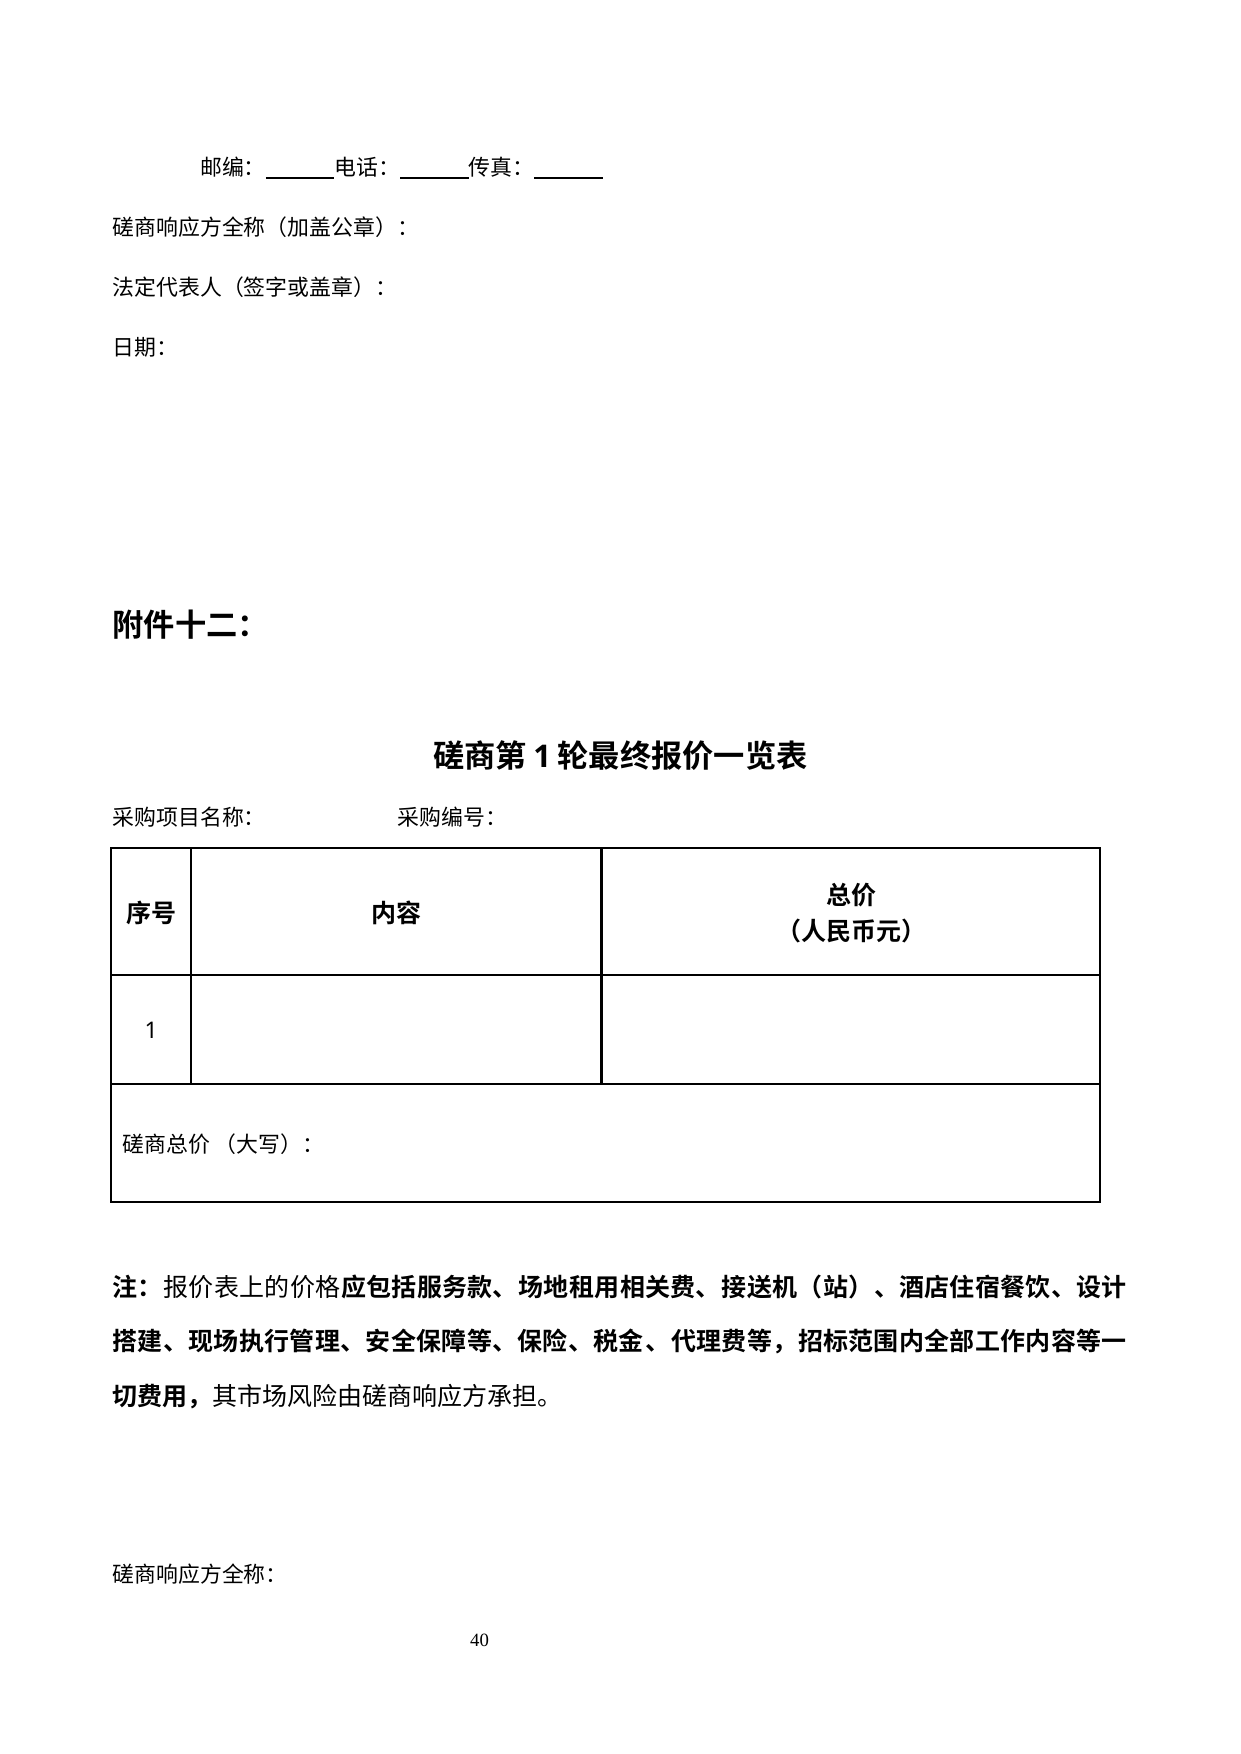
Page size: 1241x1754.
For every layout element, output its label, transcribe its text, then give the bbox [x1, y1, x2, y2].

table_header 序号 [112, 849, 190, 974]
text 磋商响应方全称（加盖公章）： [112, 210, 1128, 242]
table_cell 磋商总价 （大写）： [112, 1085, 1099, 1201]
text 法定代表人（签字或盖章）： [112, 270, 1128, 302]
table_header 总价 （人民币元） [603, 849, 1099, 974]
text 日期： [112, 330, 1128, 362]
text 磋商响应方全称： [112, 1557, 1128, 1589]
table_header 内容 [192, 849, 600, 974]
text 采购项目名称： 采购编号： [112, 800, 1128, 831]
text 磋商第1轮最终报价一览表 [112, 732, 1128, 777]
text 附件十二： [112, 600, 1128, 645]
text 邮编： 电话： 传真： [112, 150, 1128, 182]
text 注：报价表上的价格应包括服务款、场地租用相关费、接送机（站）、酒店住宿餐饮、设计搭建、现场执行管理、安全保障等、保险、税金、代理费等，招标范围内全部工作内容等一切费用，其市场风险由磋商响应方承担。 [112, 1267, 1128, 1412]
table_cell [603, 976, 1099, 1083]
table_cell [192, 976, 600, 1083]
table_cell 1 [112, 976, 190, 1083]
